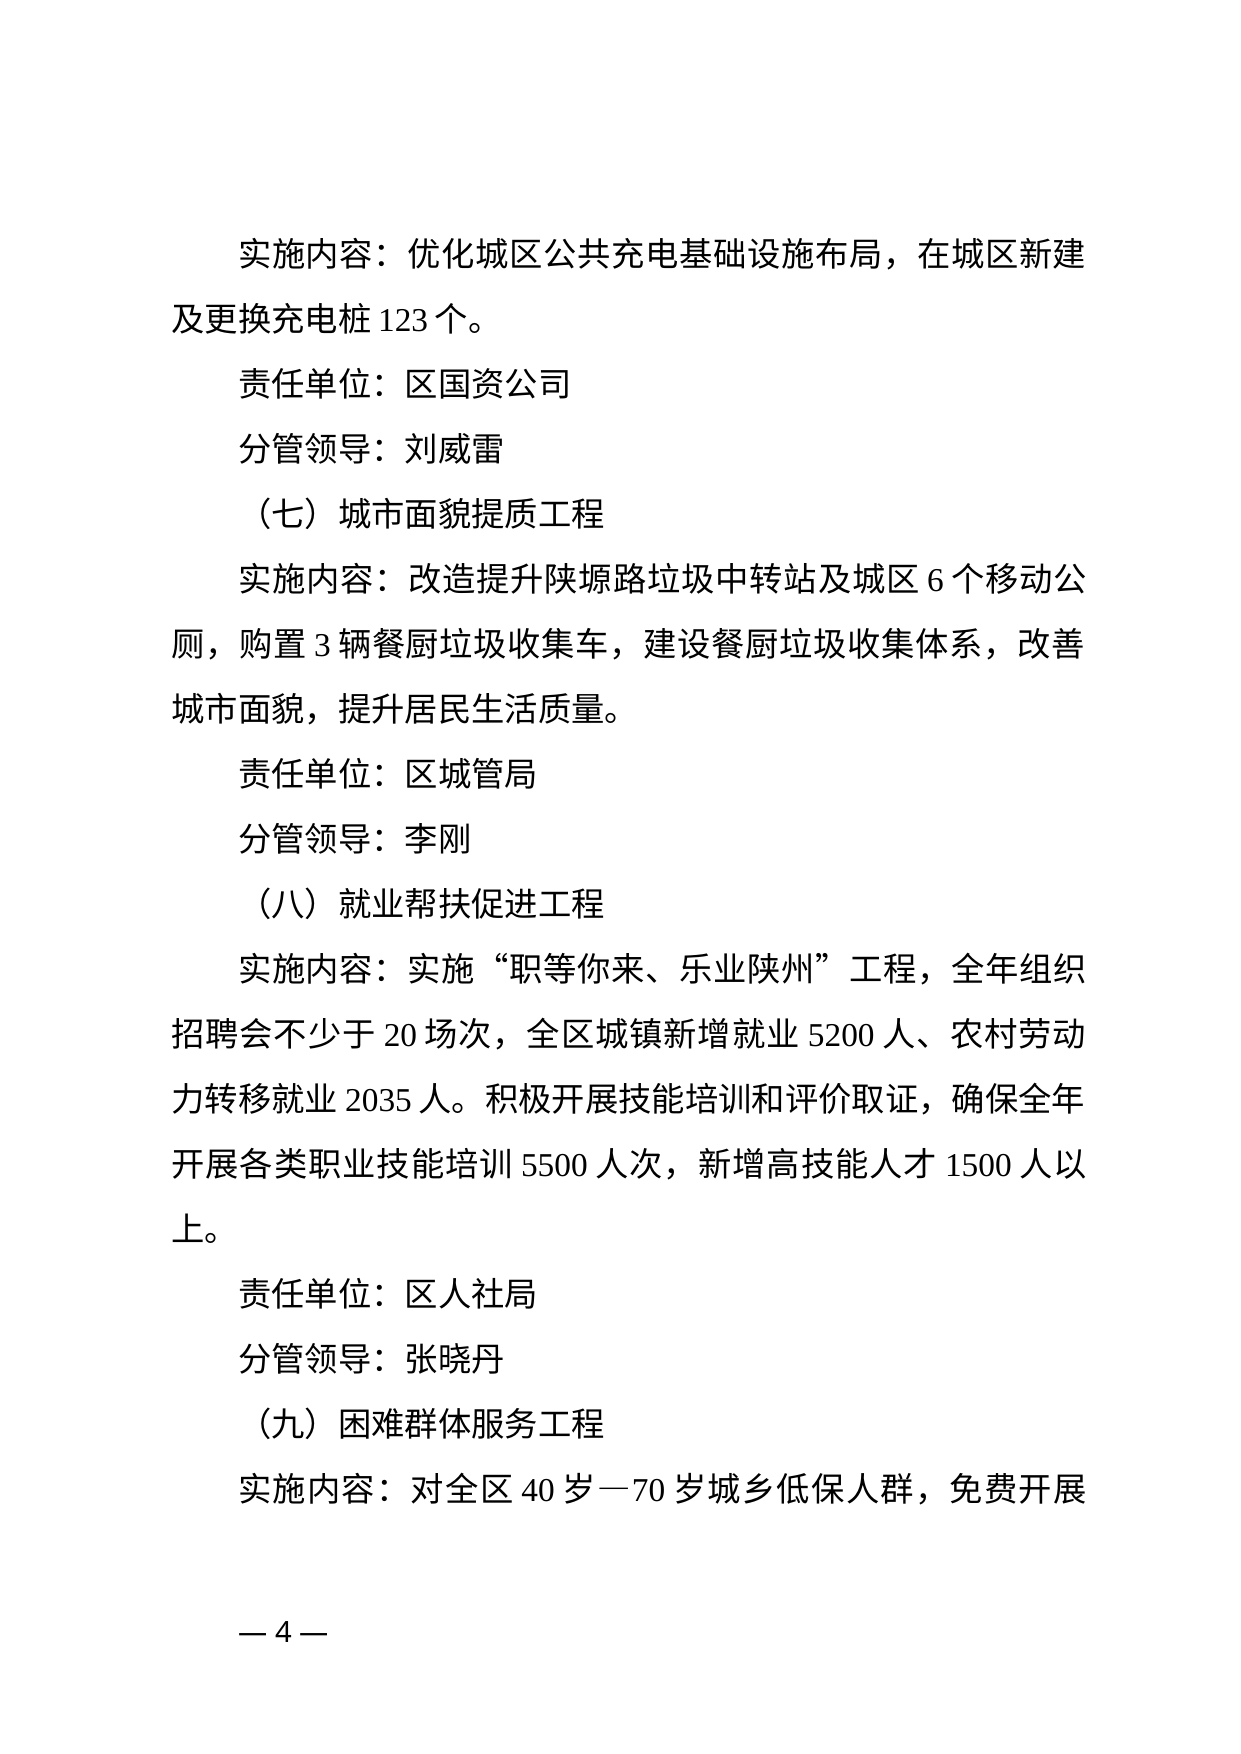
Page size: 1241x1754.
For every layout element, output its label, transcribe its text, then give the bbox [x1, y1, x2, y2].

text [171, 1454, 1087, 1519]
list （九）困难群体服务工程 [171, 1389, 1087, 1454]
text 分管领导：李刚 [171, 804, 1087, 869]
text 责任单位：区国资公司 [171, 349, 1087, 414]
text 分管领导：刘威雷 [171, 414, 1087, 479]
list （七）城市面貌提质工程 [171, 479, 1087, 544]
text 分管领导：张晓丹 [171, 1324, 1087, 1389]
text 责任单位：区人社局 [171, 1259, 1087, 1324]
list （八）就业帮扶促进工程 [171, 869, 1087, 934]
text 实施内容：实施“职等你来、乐业陕州”工程，全年组织招聘会不少于20场次，全区城镇新增就业5200人、农村劳动力转移就业2035人。积极开展技能培训和评价取证，确保全年开展各类职业技能培训5500人次，新增高技能人才1500人以上。 [171, 934, 1087, 1259]
text 实施内容：优化城区公共充电基础设施布局，在城区新建及更换充电桩123个。 [171, 219, 1087, 349]
text 实施内容：改造提升陕塬路垃圾中转站及城区6个移动公厕，购置3辆餐厨垃圾收集车，建设餐厨垃圾收集体系，改善城市面貌，提升居民生活质量。 [171, 544, 1087, 739]
text 责任单位：区城管局 [171, 739, 1087, 804]
